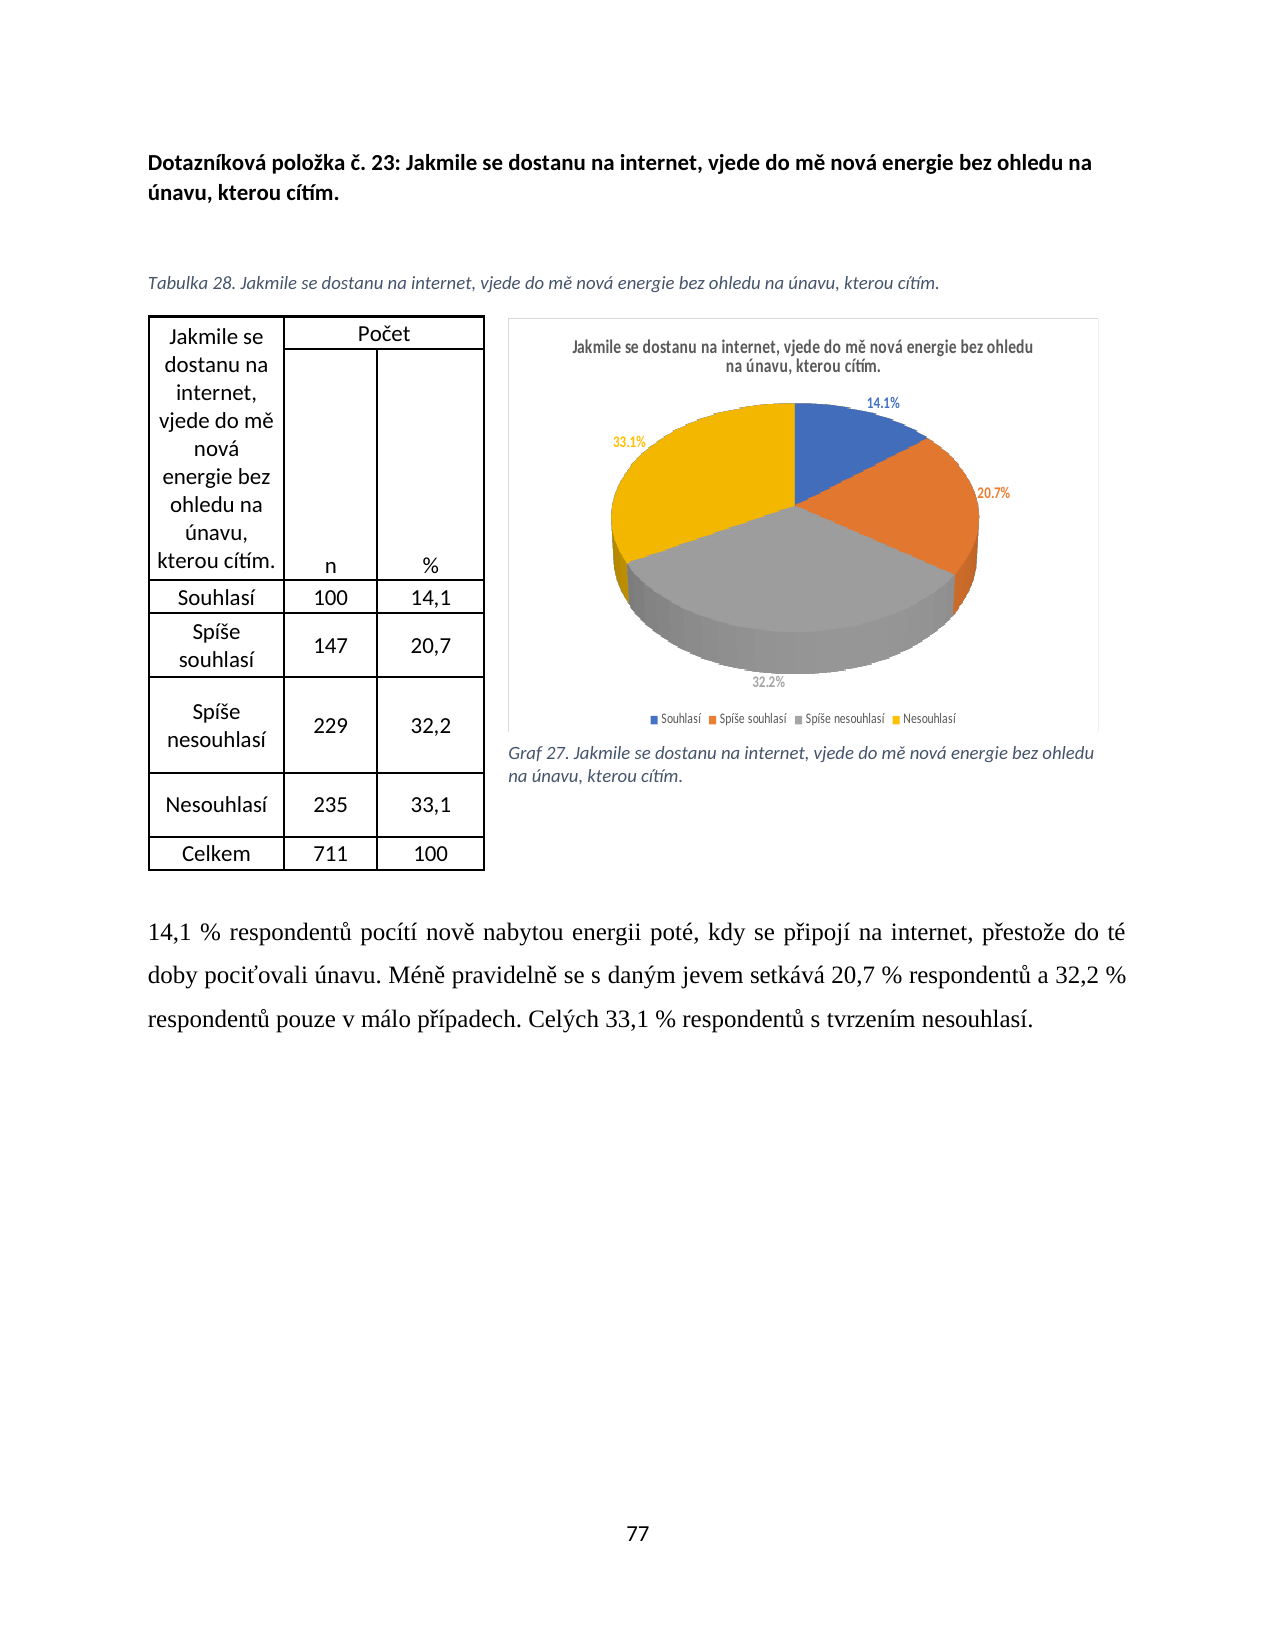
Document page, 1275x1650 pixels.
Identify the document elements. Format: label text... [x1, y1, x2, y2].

table_cell 20,7 [378, 614, 483, 676]
text Dotazníková položka č. 23: Jakmile se dostanu na internet, vjede do mě nová energie bez ohledu na únavu, kterou cítím. [148, 148, 1127, 206]
table_cell Nesouhlasí [150, 774, 283, 836]
table_cell n [285, 350, 376, 579]
table_cell 147 [285, 614, 376, 676]
table_cell Souhlasí [150, 581, 283, 612]
table_cell 235 [285, 774, 376, 836]
table_cell 33,1 [378, 774, 483, 836]
table_cell 32,2 [378, 678, 483, 772]
text 14,1 % respondentů pocítí nově nabytou energii poté, kdy se připojí na internet, přestože do té doby pociťovali únavu. Méně pravidelně se s daným jevem setkává 20,7 % respondentů a 32,2 % respondentů pouze v málo případech. Celých 33,1 % respondentů s tvrzením nesouhlasí. [148, 917, 1127, 1032]
table_cell Spíše souhlasí [150, 614, 283, 676]
table_cell 100 [378, 838, 483, 868]
table_header Jakmile se dostanu na internet, vjede do mě nová energie bez ohledu na únavu, kterou cítím. [150, 318, 283, 579]
table_cell 229 [285, 678, 376, 772]
text Tabulka 28. Jakmile se dostanu na internet, vjede do mě nová energie bez ohledu na únavu, kterou cítím. [148, 272, 1127, 294]
table_cell Spíše nesouhlasí [150, 678, 283, 772]
table_cell 14,1 [378, 581, 483, 612]
table_cell Celkem [150, 838, 283, 868]
table_cell 100 [285, 581, 376, 612]
table_cell 711 [285, 838, 376, 868]
table_header Počet [285, 318, 483, 348]
table_cell % [378, 350, 483, 579]
